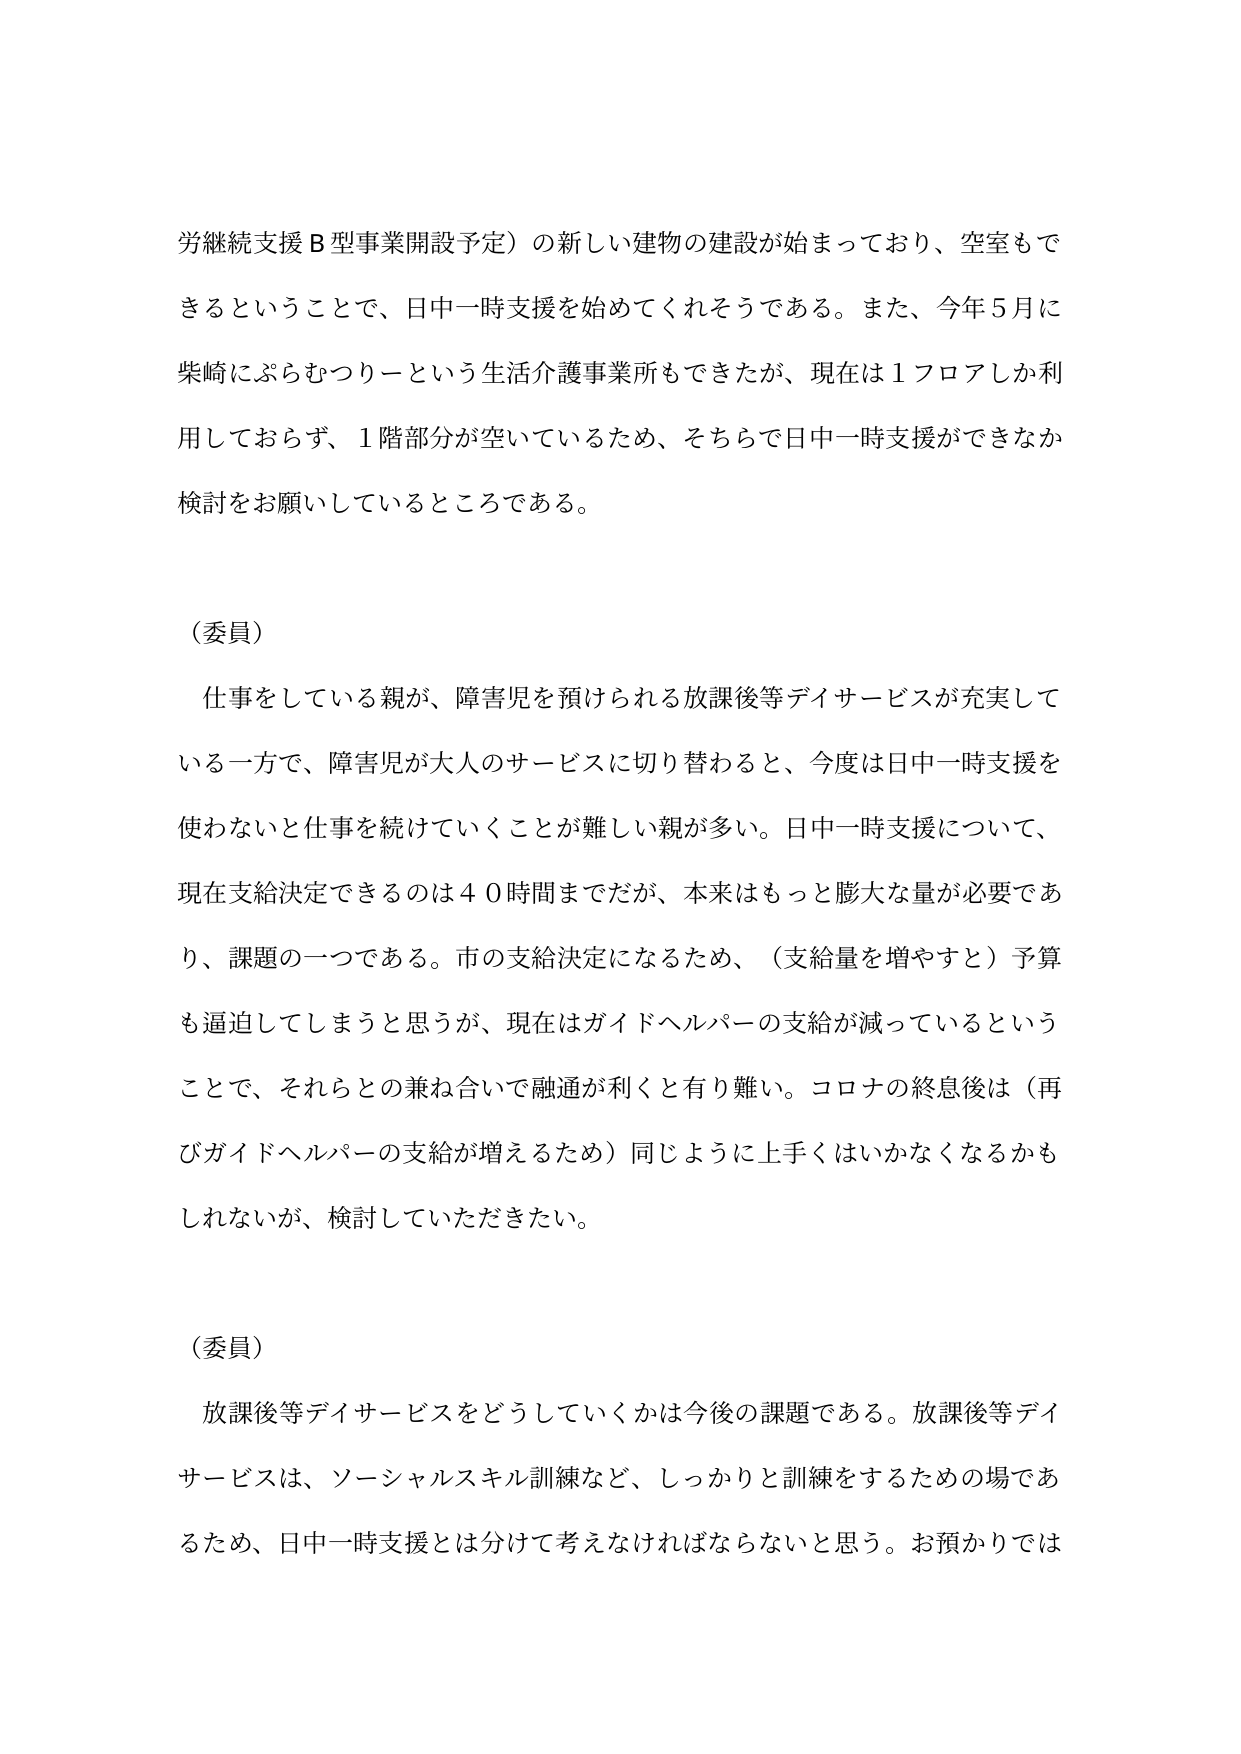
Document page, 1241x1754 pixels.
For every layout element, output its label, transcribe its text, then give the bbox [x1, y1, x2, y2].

text 仕事をしている親が、障害児を預けられる放課後等デイサービスが充実している一方で、障害児が大人のサービスに切り替わると、今度は日中一時支援を使わないと仕事を続けていくことが難しい親が多い。日中一時支援について、現在支給決定できるのは４０時間までだが、本来はもっと膨大な量が必要であり、課題の一つである。市の支給決定になるため、（支給量を増やすと）予算も逼迫してしまうと思うが、現在はガイドヘルパーの支給が減っているということで、それらとの兼ね合いで融通が利くと有り難い。コロナの終息後は（再びガイドヘルパーの支給が増えるため）同じように上手くはいかなくなるかもしれないが、検討していただきたい。 [177, 664, 1063, 1249]
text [177, 209, 1063, 534]
text （委員） [177, 1314, 1063, 1379]
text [177, 1379, 1063, 1574]
text （委員） [177, 599, 1063, 664]
